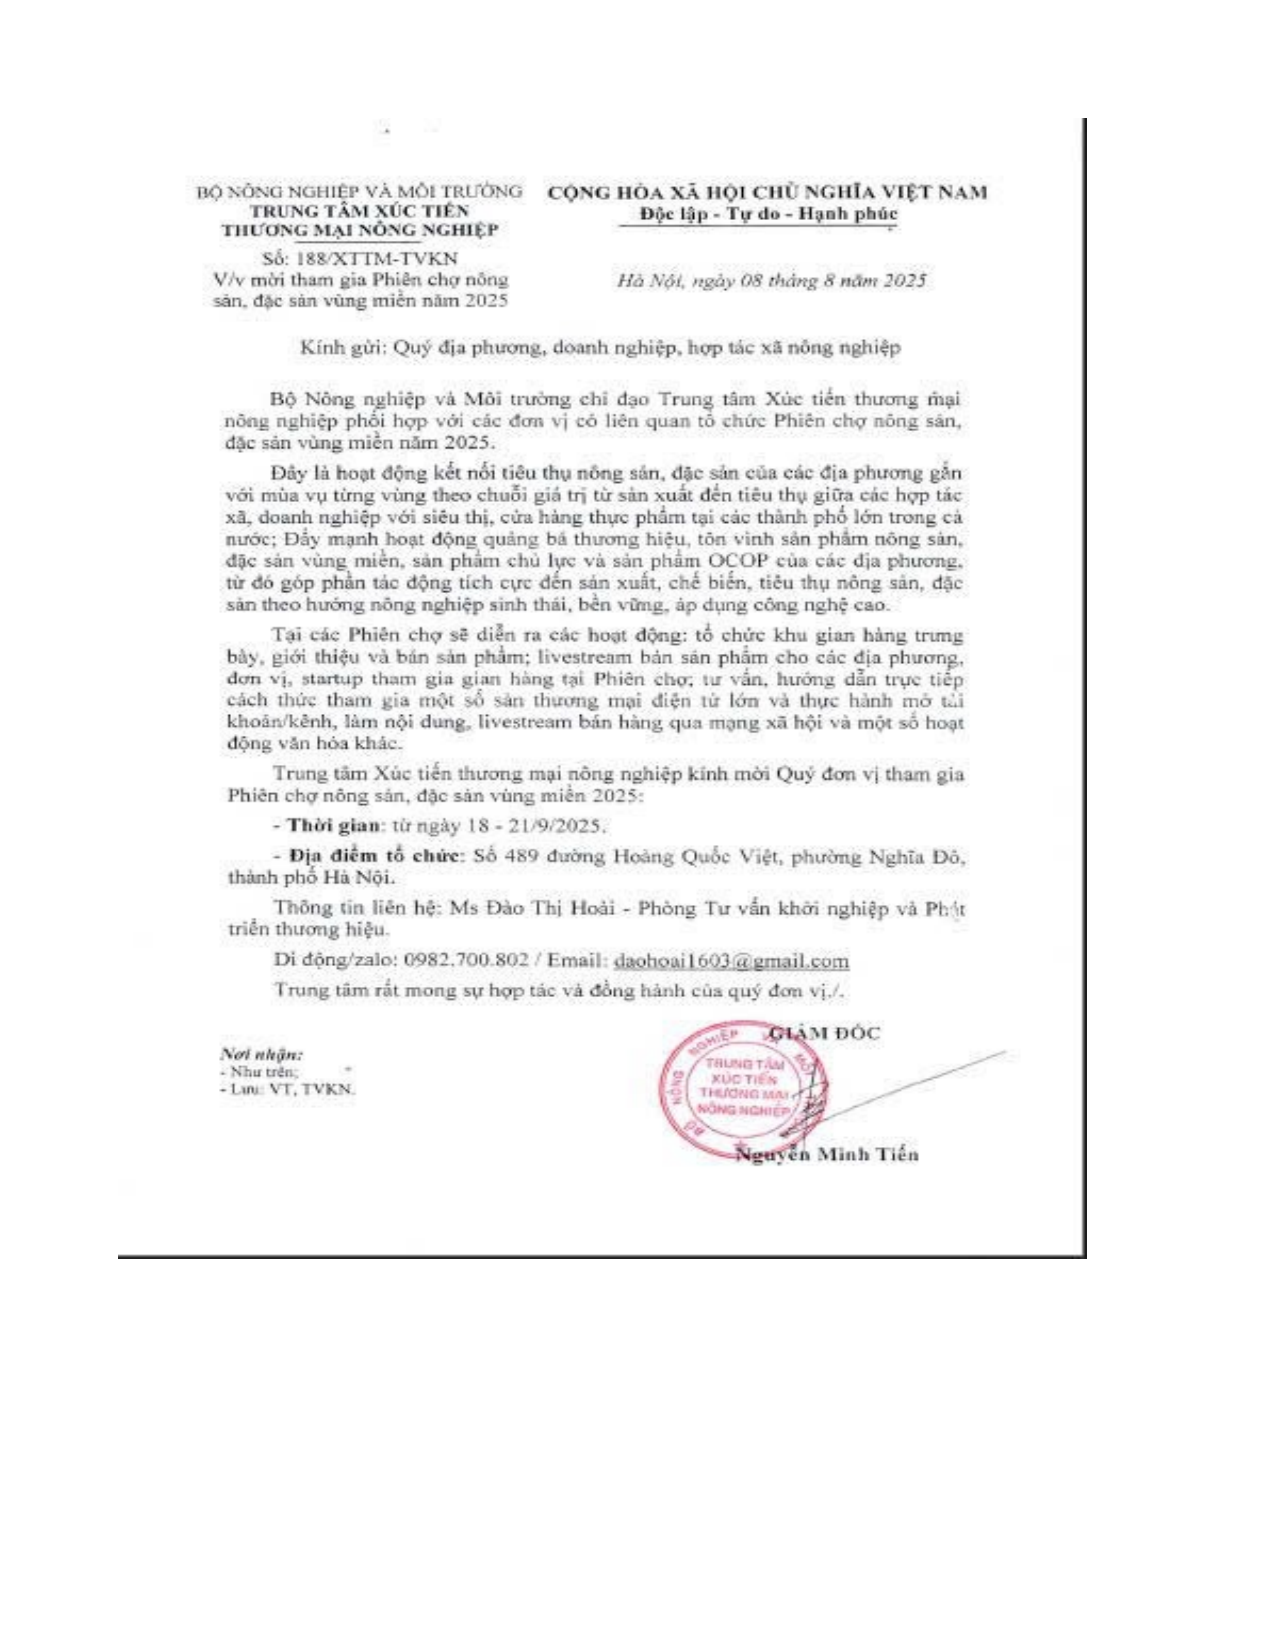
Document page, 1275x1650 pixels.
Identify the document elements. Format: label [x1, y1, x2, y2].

picture [118, 118, 1087, 1259]
